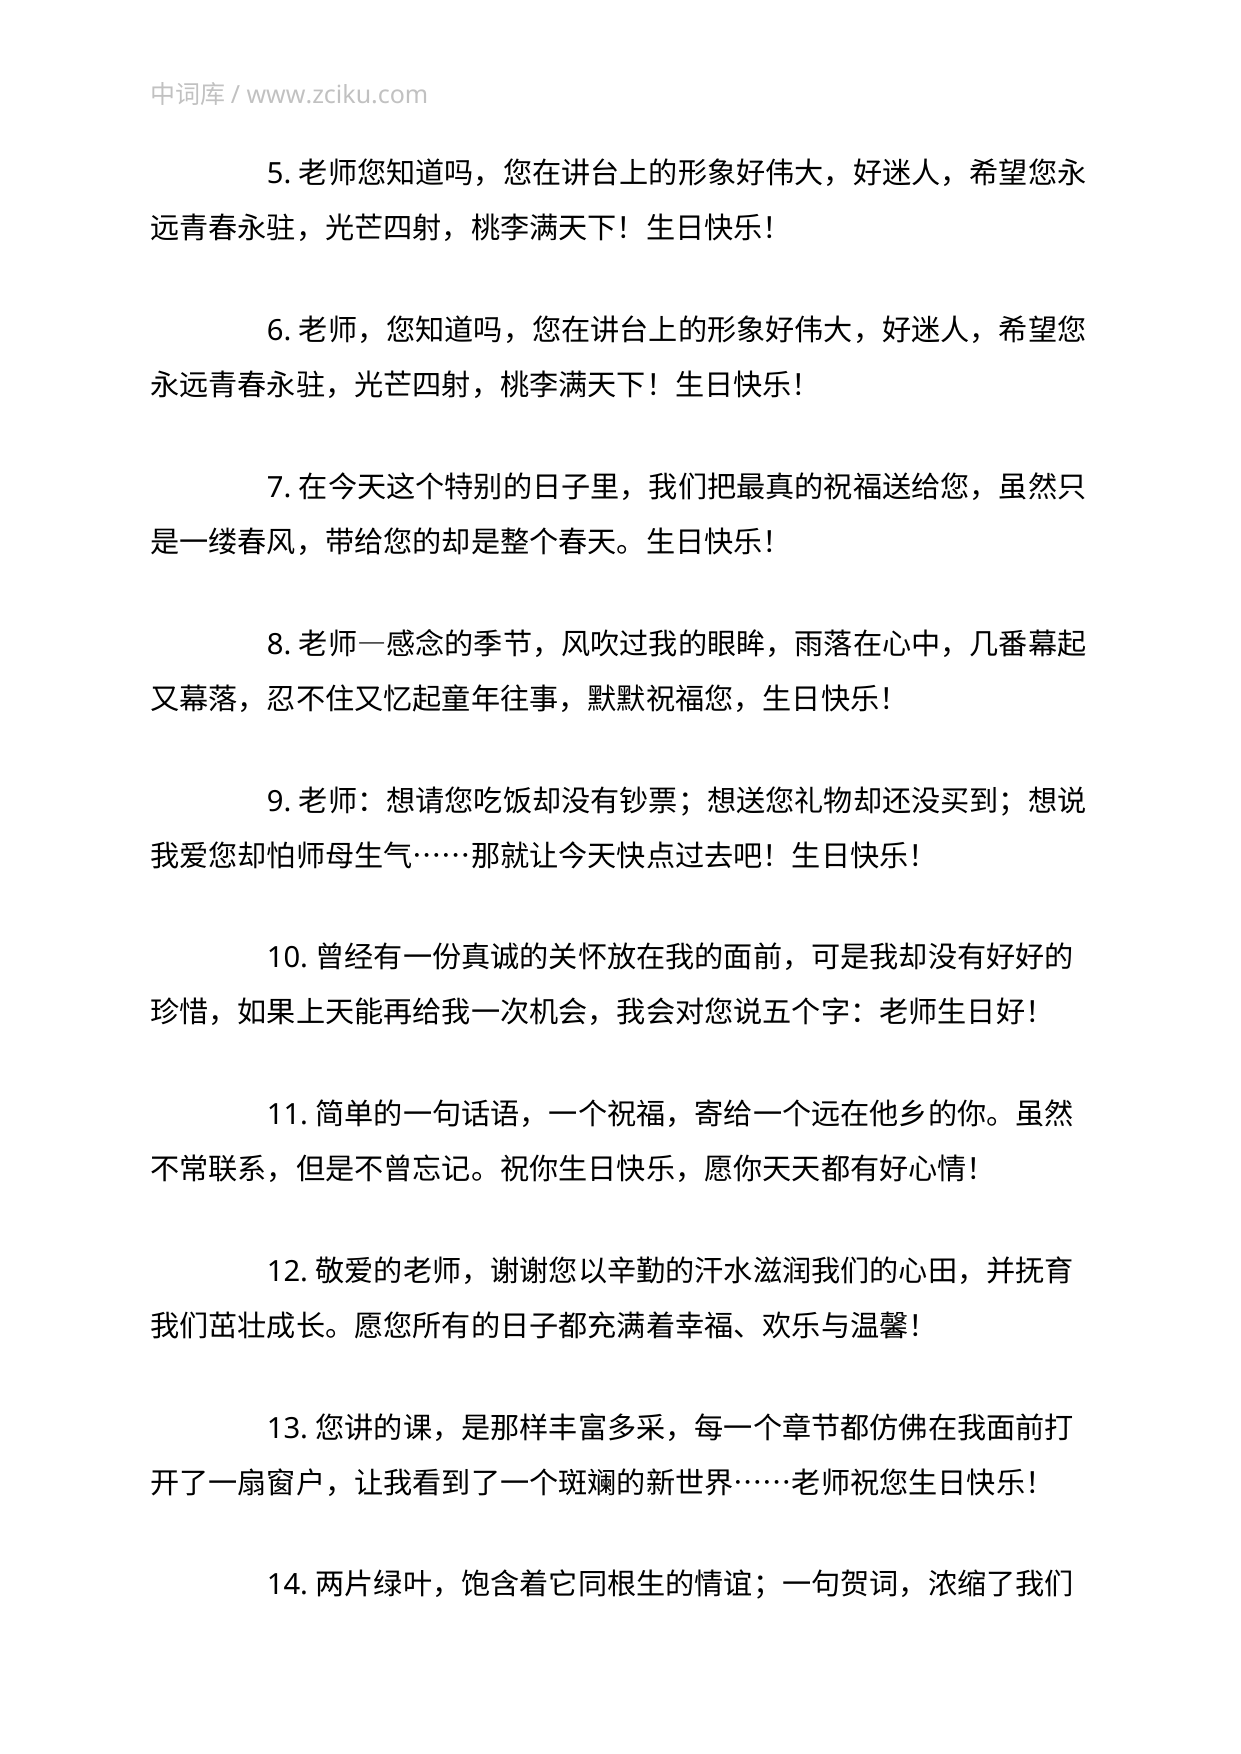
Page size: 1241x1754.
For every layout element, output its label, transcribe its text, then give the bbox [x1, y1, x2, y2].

text 11. 简单的一句话语，一个祝福，寄给一个远在他乡的你。虽然不常联系，但是不曾忘记。祝你生日快乐，愿你天天都有好心情！ [150, 1091, 1090, 1188]
text 12. 敬爱的老师，谢谢您以辛勤的汗水滋润我们的心田，并抚育我们茁壮成长。愿您所有的日子都充满着幸福、欢乐与温馨！ [150, 1247, 1090, 1345]
text 6. 老师，您知道吗，您在讲台上的形象好伟大，好迷人，希望您永远青春永驻，光芒四射，桃李满天下！生日快乐！ [150, 307, 1090, 404]
text 9. 老师：想请您吃饭却没有钞票；想送您礼物却还没买到；想说我爱您却怕师母生气……那就让今天快点过去吧！生日快乐！ [150, 777, 1090, 874]
text 13. 您讲的课，是那样丰富多采，每一个章节都仿佛在我面前打开了一扇窗户，让我看到了一个斑斓的新世界……老师祝您生日快乐！ [150, 1404, 1090, 1501]
text 8. 老师—感念的季节，风吹过我的眼眸，雨落在心中，几番幕起又幕落，忍不住又忆起童年往事，默默祝福您，生日快乐！ [150, 620, 1090, 718]
text 5. 老师您知道吗，您在讲台上的形象好伟大，好迷人，希望您永远青春永驻，光芒四射，桃李满天下！生日快乐！ [150, 150, 1090, 247]
text 10. 曾经有一份真诚的关怀放在我的面前，可是我却没有好好的珍惜，如果上天能再给我一次机会，我会对您说五个字：老师生日好！ [150, 934, 1090, 1031]
text 7. 在今天这个特别的日子里，我们把最真的祝福送给您，虽然只是一缕春风，带给您的却是整个春天。生日快乐！ [150, 463, 1090, 561]
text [150, 1561, 1090, 1603]
